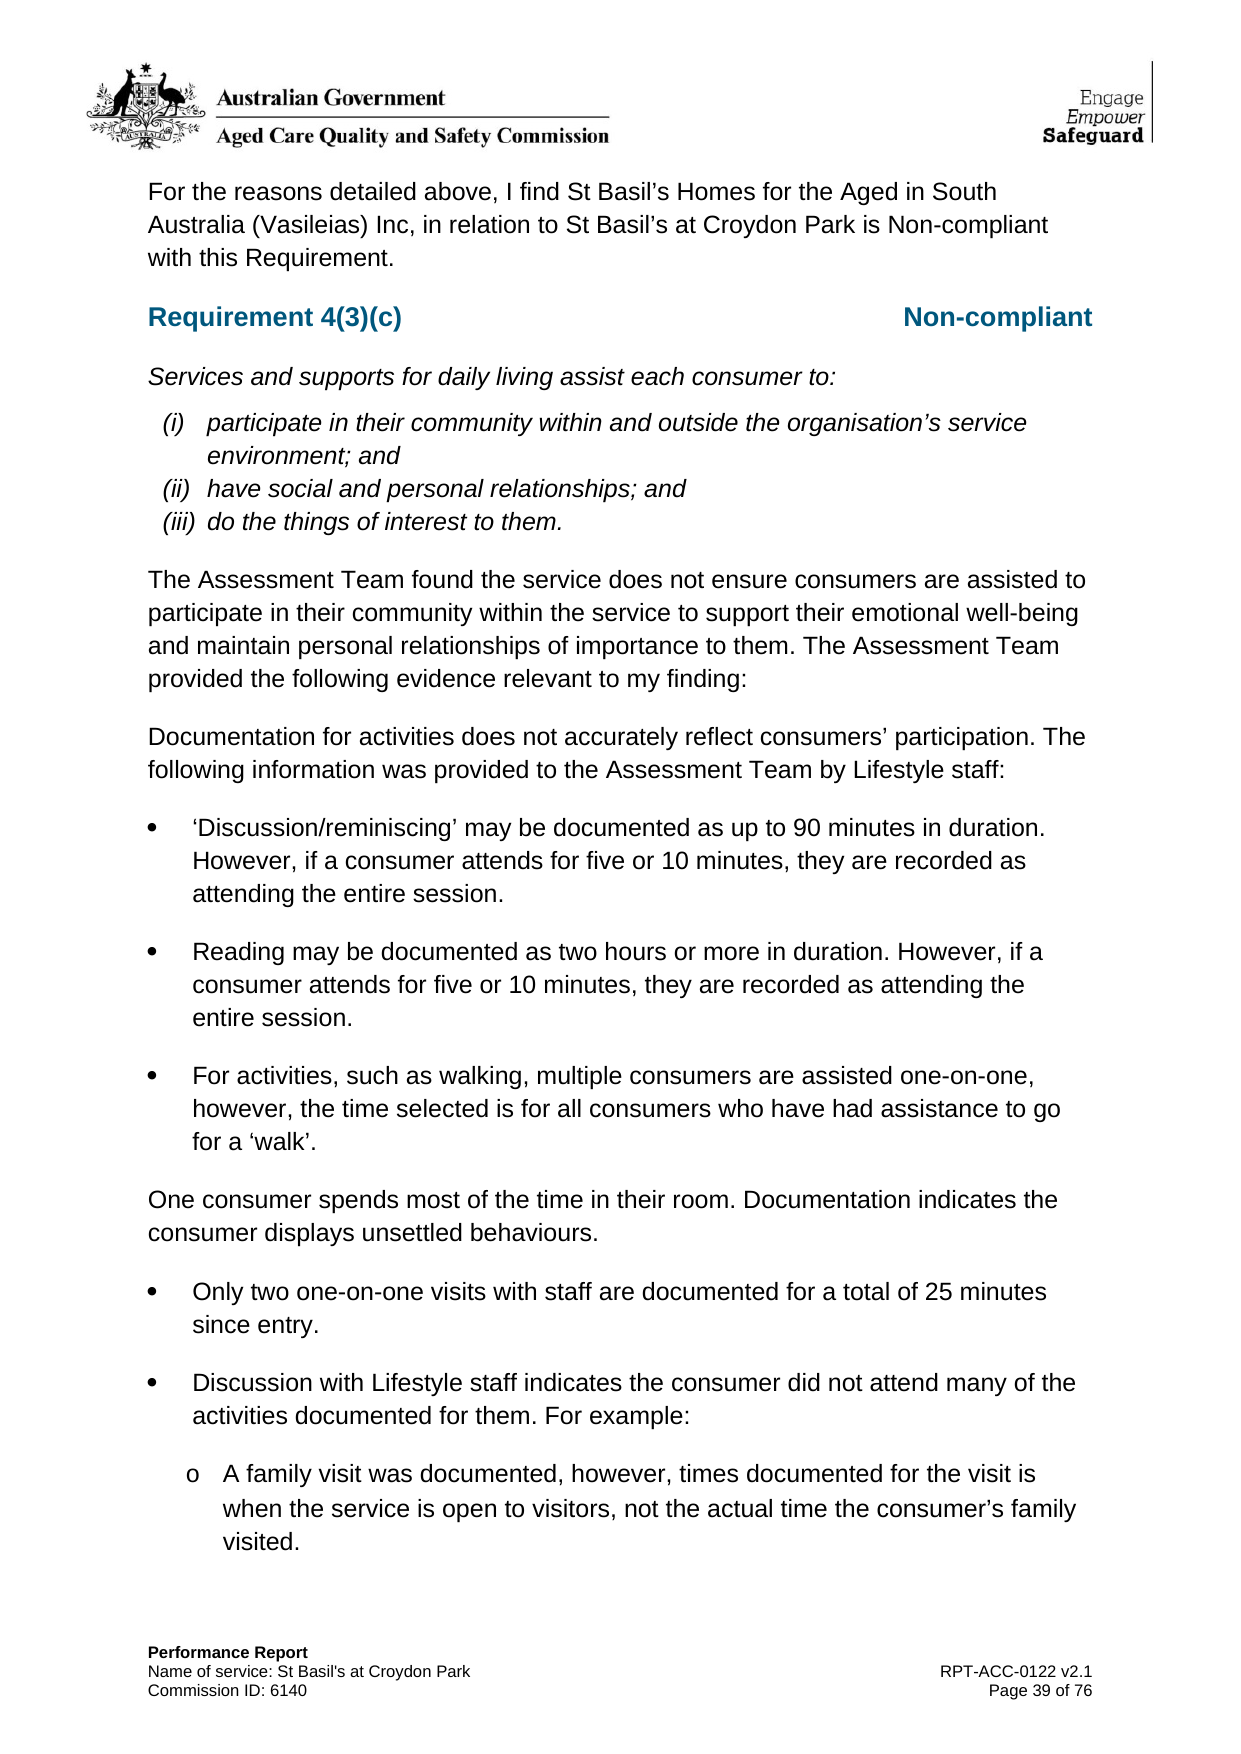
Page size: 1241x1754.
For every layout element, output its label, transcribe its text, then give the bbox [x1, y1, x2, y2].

list For activities, such as walking, multiple consumers are assisted one-on-one, however, the time selected is for all consumers who have had assistance to go for a ‘walk’. [148, 1061, 1092, 1156]
text Services and supports for daily living assist each consumer to: [148, 362, 1092, 391]
list Documentation for activities does not accurately reflect consumers’ participation. The following information was provided to the Assessment Team by Lifestyle staff: [148, 722, 1092, 784]
list A family visit was documented, however, times documented for the visit is when the service is open to visitors, not the actual time the consumer’s family visited. [185, 1459, 1092, 1556]
list Discussion with Lifestyle staff indicates the consumer did not attend many of the activities documented for them. For example: [148, 1368, 1092, 1429]
subtitle Requirement 4(3)(c) Non-compliant [148, 301, 1092, 332]
list ‘Discussion/reminiscing’ may be documented as up to 90 minutes in duration. However, if a consumer attends for five or 10 minutes, they are recorded as attending the entire session. [148, 813, 1092, 908]
picture [0, 1, 1241, 171]
text The Assessment Team found the service does not ensure consumers are assisted to participate in their community within the service to support their emotional well-being and maintain personal relationships of importance to them. The Assessment Team provided the following evidence relevant to my finding: [148, 565, 1092, 693]
list One consumer spends most of the time in their room. Documentation indicates the consumer displays unsettled behaviours. [148, 1185, 1092, 1247]
list For the reasons detailed above, I find St Basil’s Homes for the Aged in South Australia (Vasileias) Inc, in relation to St Basil’s at Croydon Park is Non-compliant with this Requirement. [148, 177, 1092, 272]
list have social and personal relationships; and [162, 474, 1092, 502]
list participate in their community within and outside the organisation’s service environment; and [162, 408, 1092, 469]
list Only two one-on-one visits with staff are documented for a total of 25 minutes since entry. [148, 1276, 1092, 1338]
list Reading may be documented as two hours or more in duration. However, if a consumer attends for five or 10 minutes, they are recorded as attending the entire session. [148, 937, 1092, 1032]
list do the things of interest to them. [162, 507, 1092, 536]
